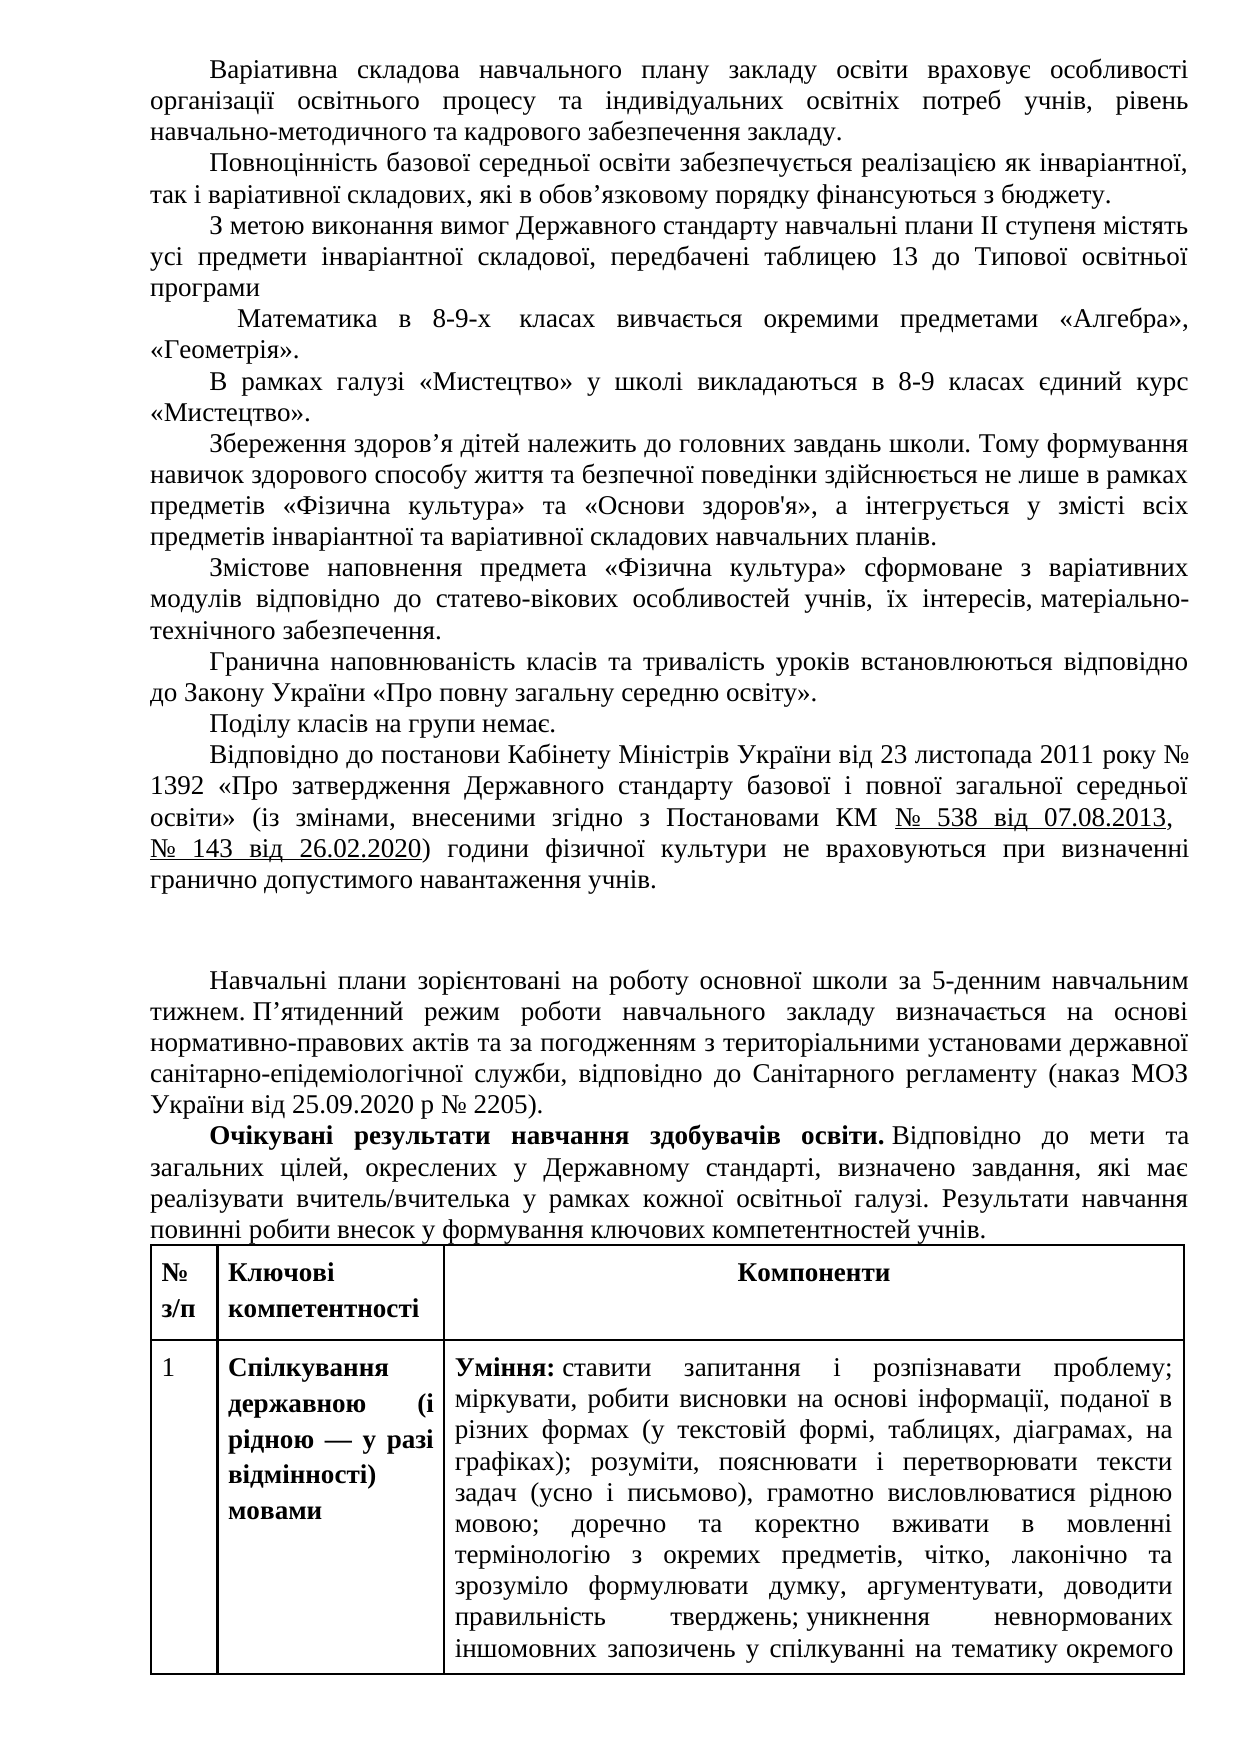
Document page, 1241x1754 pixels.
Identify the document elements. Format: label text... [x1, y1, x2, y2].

text Гранична наповнюваність класів та тривалість уроків встановлюються відповідно до Закону України «Про повну загальну середню освіту». [150, 645, 1189, 707]
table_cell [219, 1341, 443, 1673]
text Очікувані результати навчання здобувачів освіти. Відповідно до мети та загальних цілей, окреслених у Державному стандарті, визначено завдання, які має реалізувати вчитель/вчителька у рамках кожної освітньої галузі. Результати навчання повинні робити внесок у формування ключових компетентностей учнів. [150, 1119, 1189, 1244]
text Змістове наповнення предмета «Фізична культура» сформоване з варіативних модулів відповідно до статево-вікових особливостей учнів, їх інтересів, матеріально-технічного забезпечення. [150, 551, 1189, 645]
text Відповідно до постанови Кабінету Міністрів України від 23 листопада 2011 року № 1392 «Про затвердження Державного стандарту базової і повної загальної середньої освіти» (із змінами, внесеними згідно з Постановами КМ № 538 від 07.08.2013, № 143 від 26.02.2020) години фізичної культури не враховуються при визначенні гранично допустимого навантаження учнів. [150, 738, 1189, 894]
table_header Ключові компетентності [219, 1246, 443, 1339]
text З метою виконання вимог Державного стандарту навчальні плани ІІ ступеня містять усі предмети інваріантної складової, передбачені таблицею 13 до Типової освітньої програми [150, 209, 1189, 302]
table_cell 1 [152, 1341, 216, 1673]
text Збереження здоров’я дітей належить до головних завдань школи. Тому формування навичок здорового способу життя та безпечної поведінки здійснюється не лише в рамках предметів «Фізична культура» та «Основи здоров'я», а інтегрується у змісті всіх предметів інваріантної та варіативної складових навчальних планів. [150, 427, 1189, 551]
table_header № з/п [152, 1246, 216, 1339]
table_header Компоненти [445, 1246, 1183, 1339]
text Повноцінність базової середньої освіти забезпечується реалізацією як інваріантної, так і варіативної складових, які в обов’язковому порядку фінансуються з бюджету. [150, 147, 1189, 209]
text В рамках галузі «Мистецтво» у школі викладаються в 8-9 класах єдиний курс «Мистецтво». [150, 364, 1189, 427]
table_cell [445, 1341, 1183, 1673]
text Поділу класів на групи немає. [150, 707, 1189, 738]
text Варіативна складова навчального плану закладу освіти враховує особливості організації освітнього процесу та індивідуальних освітніх потреб учнів, рівень навчально-методичного та кадрового забезпечення закладу. [150, 53, 1189, 147]
text Навчальні плани зорієнтовані на роботу основної школи за 5-денним навчальним тижнем. П’ятиденний режим роботи навчального закладу визначається на основі нормативно-правових актів та за погодженням з територіальними установами державної санітарно-епідеміологічної служби, відповідно до Санітарного регламенту (наказ МОЗ України від 25.09.2020 р № 2205). [150, 964, 1189, 1119]
text Математика в 8-9-х класах вивчається окремими предметами «Алгебра», «Геометрія». [150, 302, 1189, 364]
